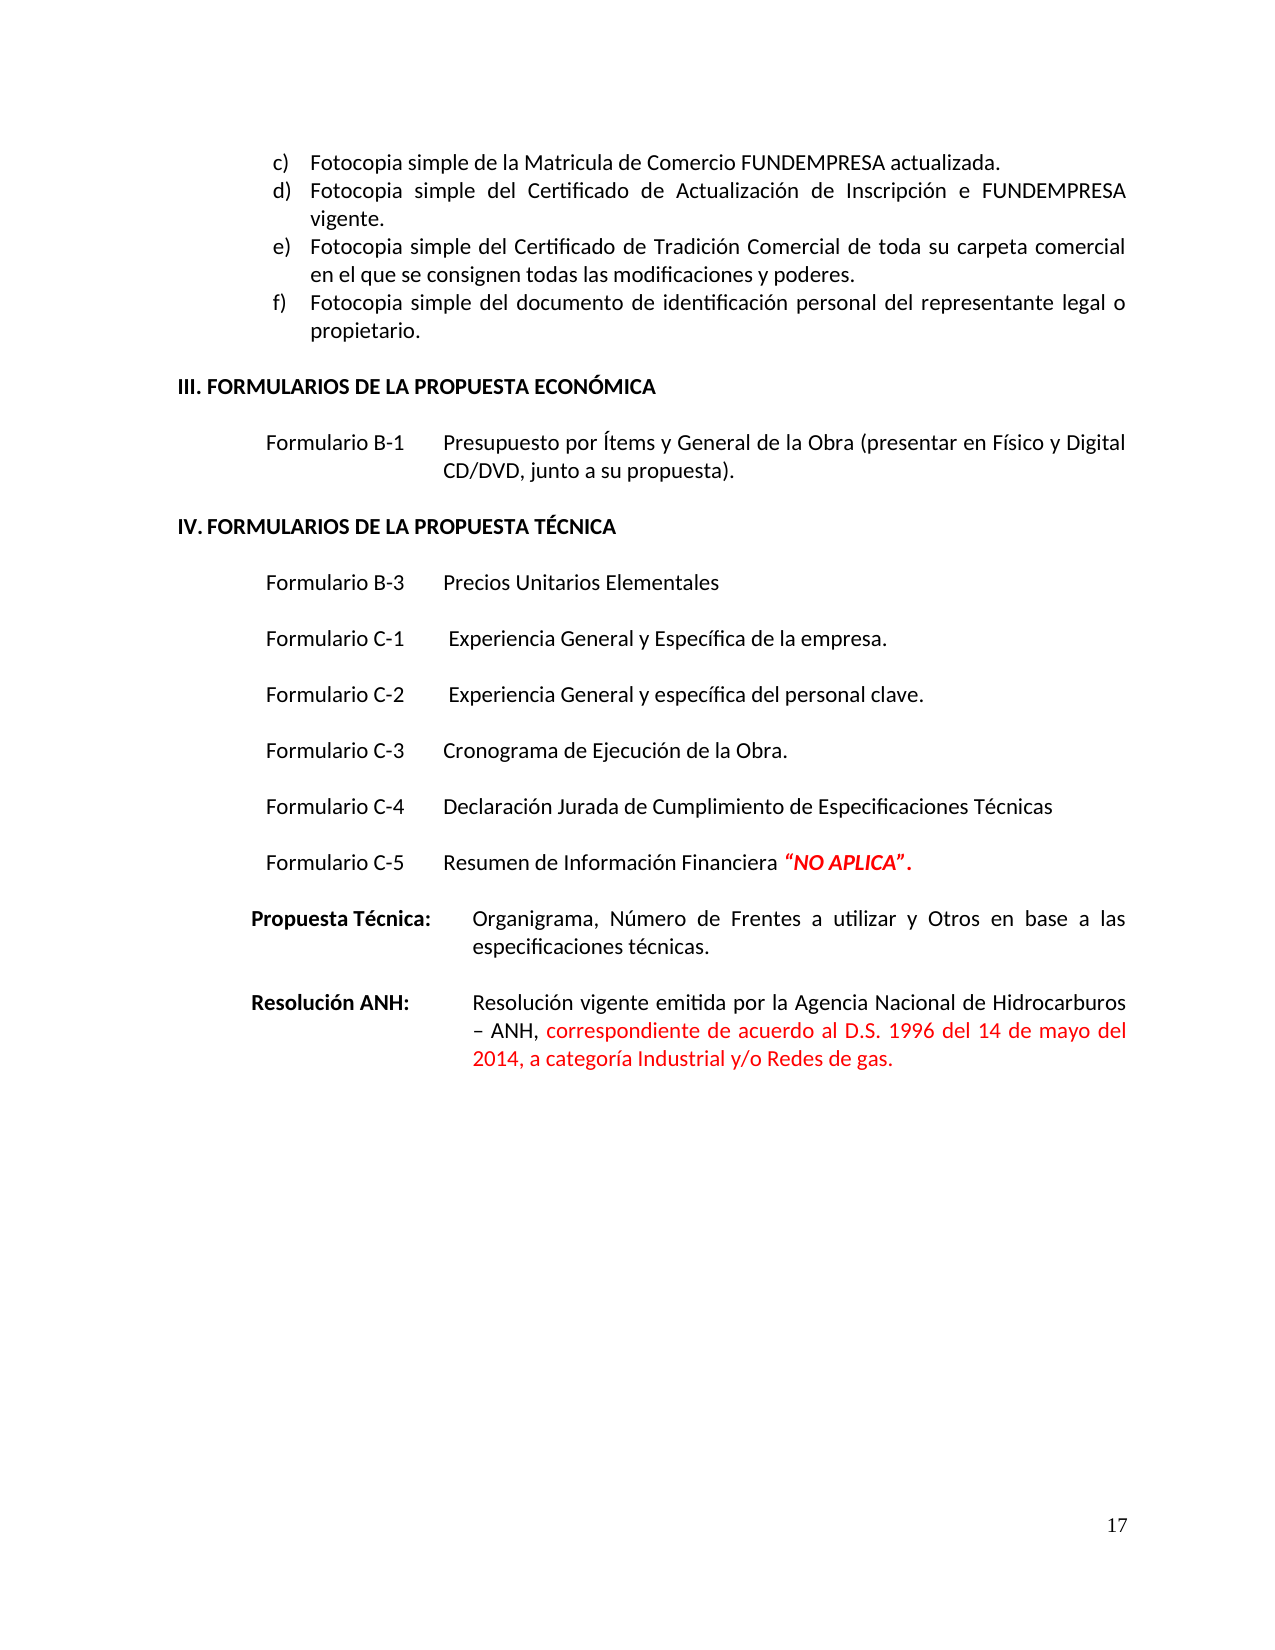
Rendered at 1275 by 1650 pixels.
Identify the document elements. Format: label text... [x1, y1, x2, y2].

list FORMULARIOS DE LA PROPUESTA TÉCNICA [177, 512, 1127, 540]
list Fotocopia simple del documento de identificación personal del representante legal o propietario. [273, 288, 1127, 344]
list Fotocopia simple de la Matricula de Comercio FUNDEMPRESA actualizada. [273, 148, 1127, 176]
text Formulario C-1 Experiencia General y Específica de la empresa. [266, 624, 1127, 652]
text Formulario C-5 Resumen de Información Financiera “NO APLICA”. [266, 848, 1127, 876]
text Formulario C-4 Declaración Jurada de Cumplimiento de Especificaciones Técnicas [266, 792, 1127, 820]
list Fotocopia simple del Certificado de Actualización de Inscripción e FUNDEMPRESA vigente. [273, 176, 1127, 232]
text Formulario C-2 Experiencia General y específica del personal clave. [266, 680, 1127, 708]
list Fotocopia simple del Certificado de Tradición Comercial de toda su carpeta comercial en el que se consignen todas las modificaciones y poderes. [273, 232, 1127, 288]
text Formulario B-3 Precios Unitarios Elementales [266, 568, 1127, 596]
text Resolución ANH: Resolución vigente emitida por la Agencia Nacional de Hidrocarburos – ANH, correspondiente de acuerdo al D.S. 1996 del 14 de mayo del 2014, a categoría Industrial y/o Redes de gas. [251, 988, 1127, 1072]
text Formulario C-3 Cronograma de Ejecución de la Obra. [266, 736, 1127, 764]
list FORMULARIOS DE LA PROPUESTA ECONÓMICA [177, 372, 1127, 400]
text Formulario B-1 Presupuesto por Ítems y General de la Obra (presentar en Físico y Digital CD/DVD, junto a su propuesta). [266, 428, 1127, 484]
text Propuesta Técnica: Organigrama, Número de Frentes a utilizar y Otros en base a las especificaciones técnicas. [251, 904, 1127, 960]
